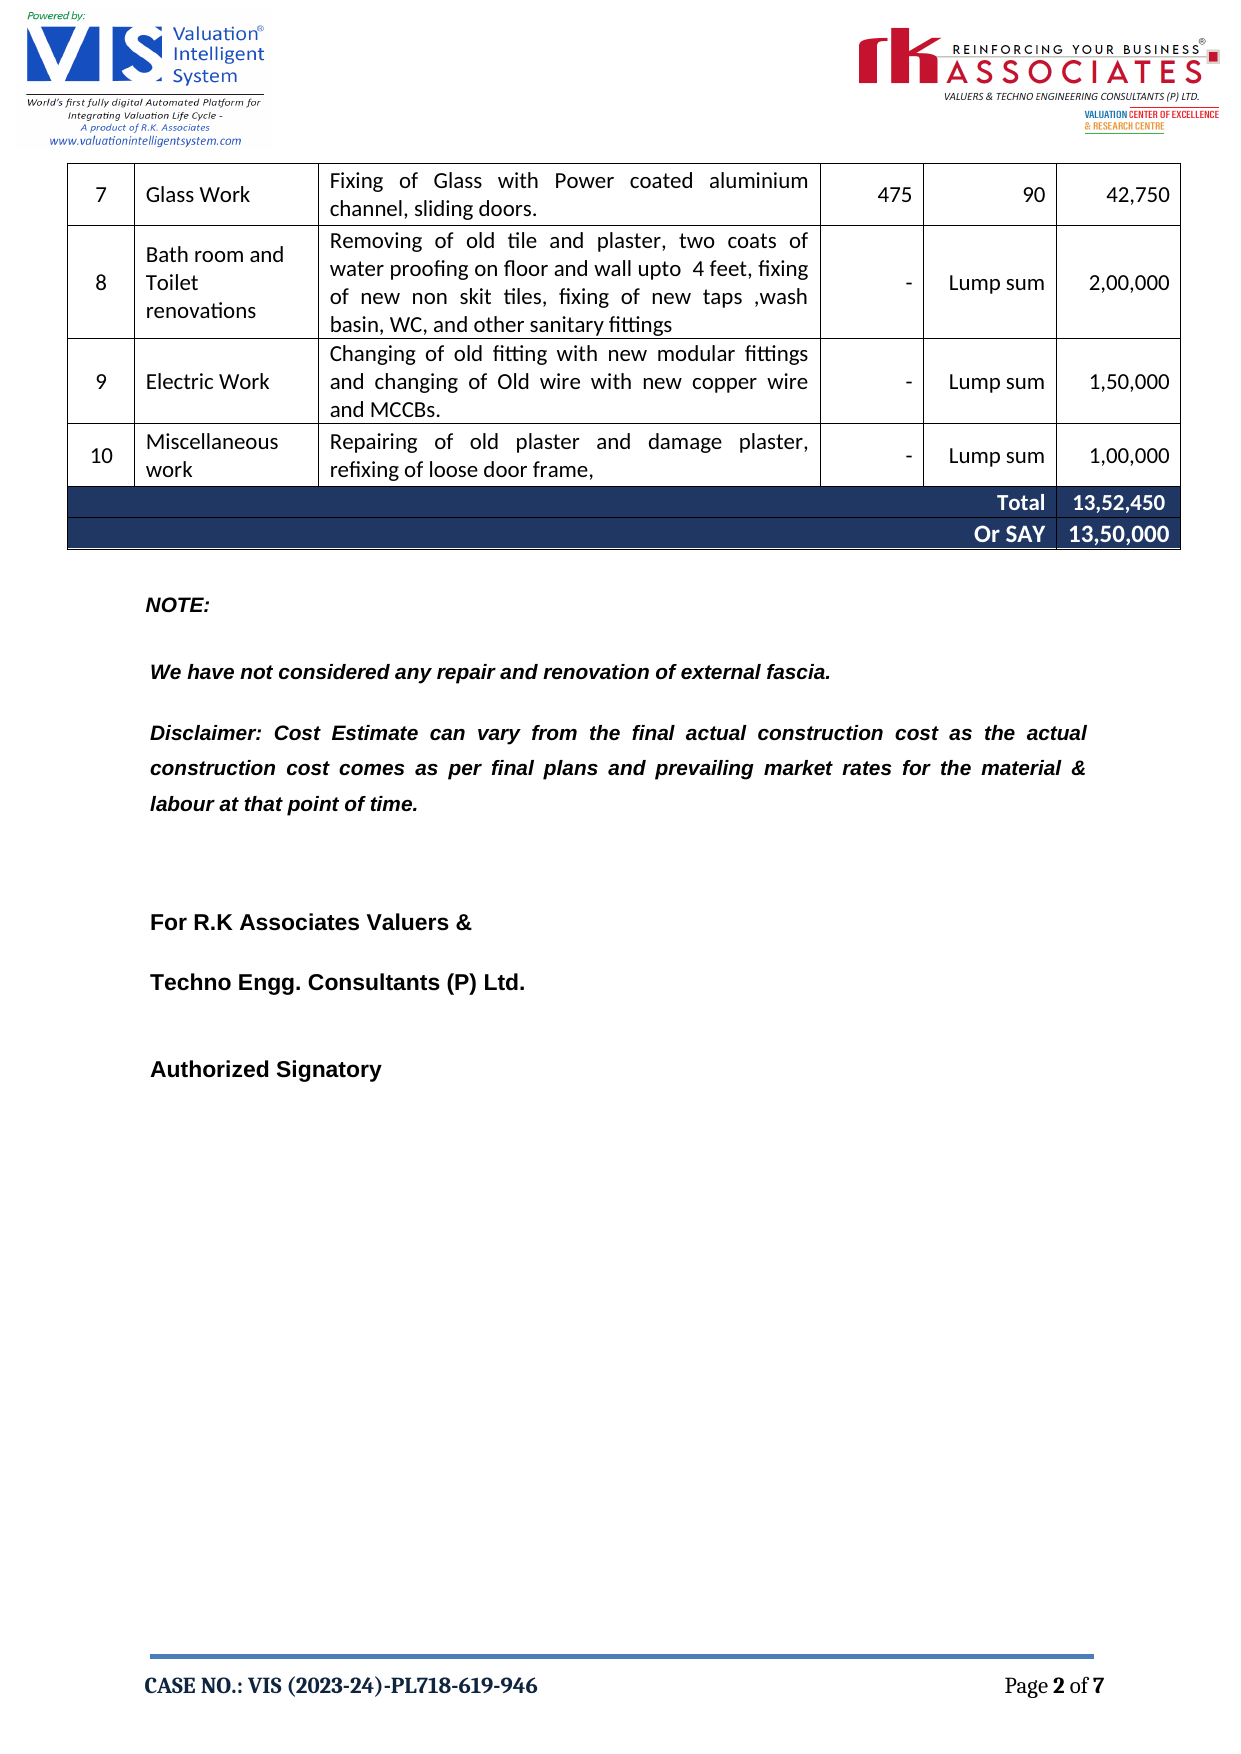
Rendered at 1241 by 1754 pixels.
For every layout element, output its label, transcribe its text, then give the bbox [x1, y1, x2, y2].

table_header 42,750 [1057, 164, 1180, 225]
table_cell 9 [68, 339, 134, 423]
text Authorized Signatory [150, 1056, 1207, 1082]
table_cell 1,00,000 [1057, 424, 1180, 486]
table_header Fixing of Glass with Power coated aluminium channel, sliding doors. [319, 164, 820, 225]
text We have not considered any repair and renovation of external fascia. [75, 660, 1094, 684]
text Disclaimer: Cost Estimate can vary from the final actual construction cost as the actual construction cost comes as per final plans and prevailing market rates for the material & labour at that point of time. [150, 720, 1091, 816]
table_cell Repairing of old plaster and damage plaster, refixing of loose door frame, [319, 424, 820, 486]
table_header 7 [68, 164, 134, 225]
table_cell - [821, 424, 923, 486]
text NOTE: [42, 593, 1094, 617]
table_header 475 [821, 164, 923, 225]
table_cell 10 [68, 424, 134, 486]
text For R.K Associates Valuers & Techno Engg. Consultants (P) Ltd. [150, 909, 527, 996]
table_cell Removing of old tile and plaster, two coats of water proofing on floor and wall upto 4 feet, fixing of new non skit tiles, fixing of new taps ,wash basin, WC, and other sanitary fittings [319, 226, 820, 338]
table_cell 13,52,450 [1057, 487, 1180, 517]
table_cell Electric Work [135, 339, 318, 423]
table_cell 2,00,000 [1057, 226, 1180, 338]
table_cell Or SAY [68, 518, 1056, 548]
table_cell 1,50,000 [1057, 339, 1180, 423]
table_cell Bath room and Toilet renovations [135, 226, 318, 338]
picture [15, 9, 274, 150]
picture [852, 18, 1223, 138]
table_cell - [821, 226, 923, 338]
table_cell Lump sum [924, 226, 1056, 338]
table_header Glass Work [135, 164, 318, 225]
table_cell Miscellaneous work [135, 424, 318, 486]
table_cell Lump sum [924, 424, 1056, 486]
table_cell 13,50,000 [1057, 518, 1180, 548]
table_header 90 [924, 164, 1056, 225]
table_cell 8 [68, 226, 134, 338]
table_cell - [821, 339, 923, 423]
table_cell Lump sum [924, 339, 1056, 423]
table_cell Changing of old fitting with new modular fittings and changing of Old wire with new copper wire and MCCBs. [319, 339, 820, 423]
table_cell Total [68, 487, 1056, 517]
